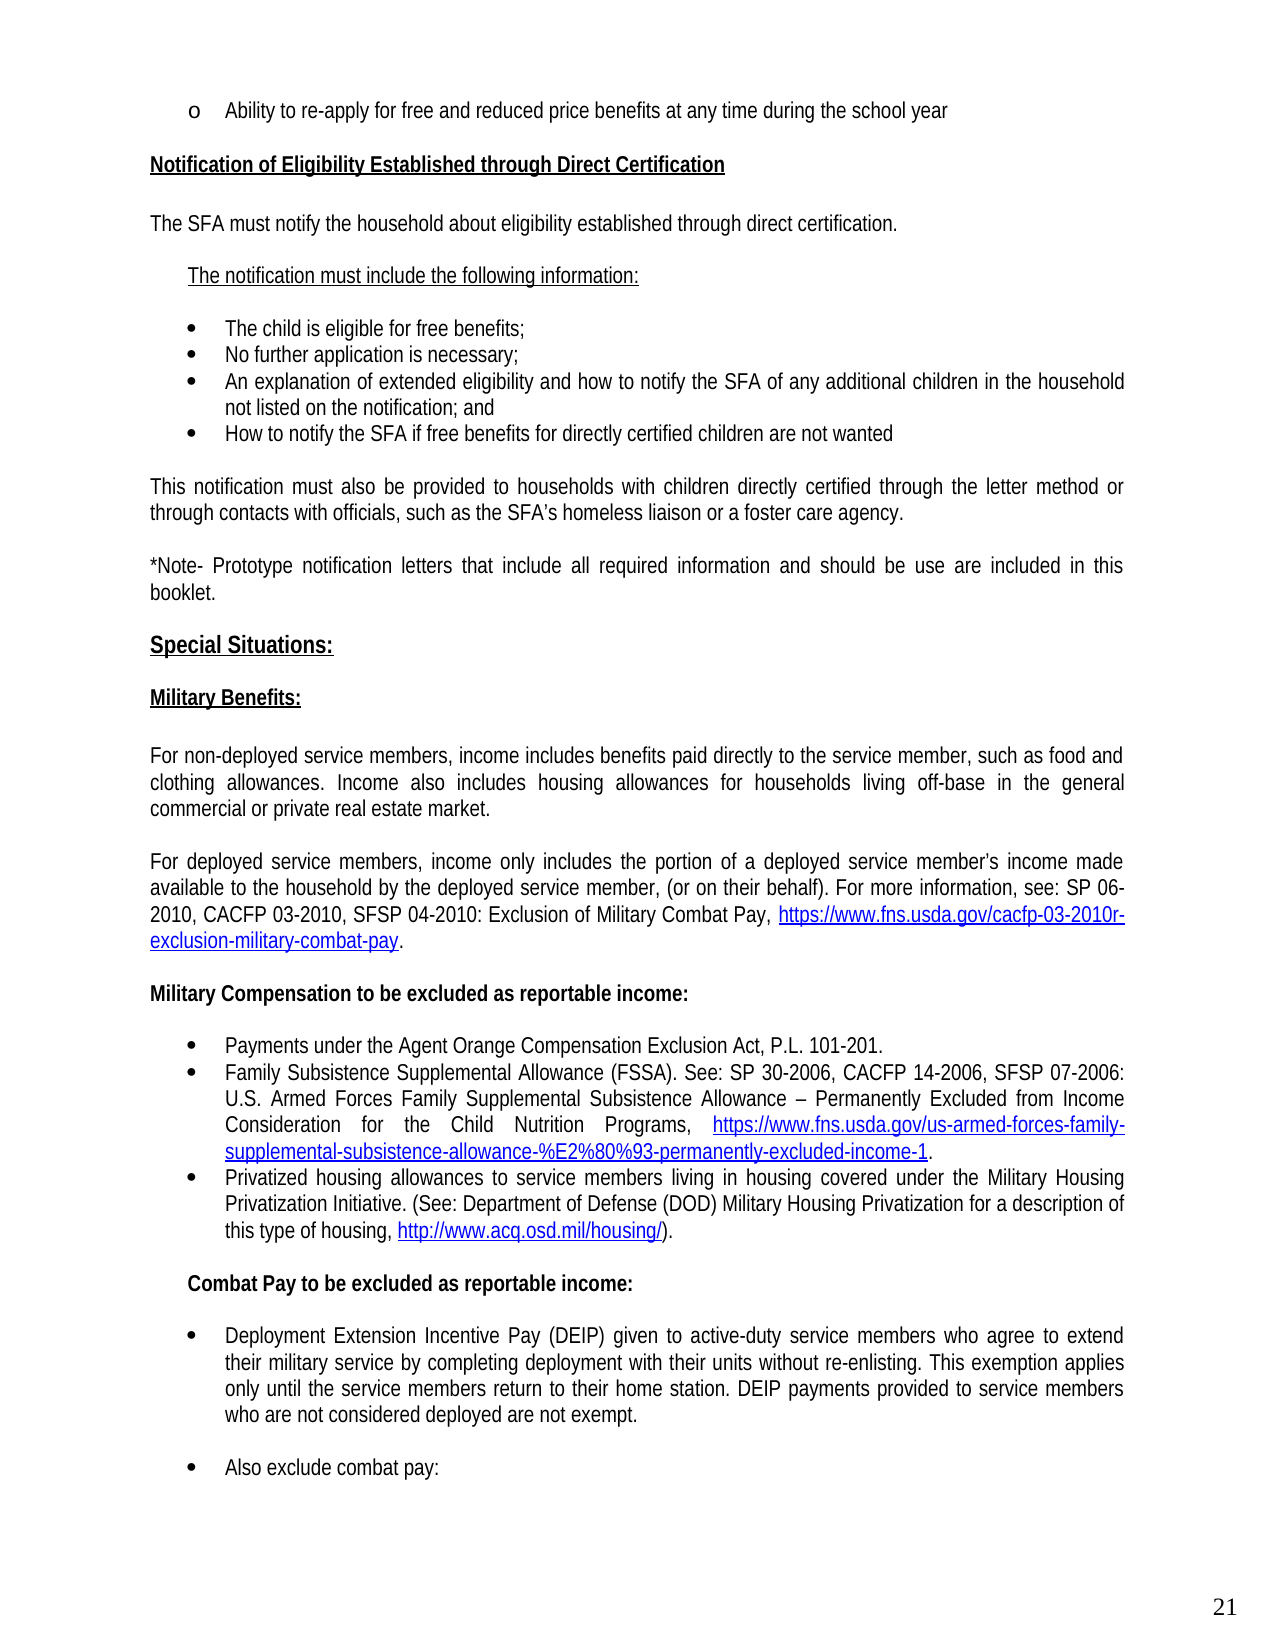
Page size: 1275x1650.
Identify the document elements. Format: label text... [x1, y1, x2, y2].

text The notification must include the following information: [150, 262, 1125, 288]
list Deployment Extension Incentive Pay (DEIP) given to active-duty service members who agree to extend their military service by completing deployment with their units without re-enlisting. This exemption applies only until the service members return to their home station. DEIP payments provided to service members who are not considered deployed are not exempt. [187, 1322, 1125, 1428]
text For deployed service members, income only includes the portion of a deployed service member’s income made available to the household by the deployed service member, (or on their behalf). For more information, see: SP 06-2010, CACFP 03-2010, SFSP 04-2010: Exclusion of Military Combat Pay, https://www.fns.usda.gov/cacfp-03-2010r-exclusion-military-combat-pay. [150, 848, 1125, 953]
list Payments under the Agent Orange Compensation Exclusion Act, P.L. 101-201. [187, 1032, 1125, 1059]
list No further application is necessary; [187, 341, 1125, 368]
text The SFA must notify the household about eligibility established through direct certification. [150, 209, 1125, 236]
subtitle Military Benefits: [150, 683, 1237, 710]
text Combat Pay to be excluded as reportable income: [187, 1269, 1125, 1296]
list Family Subsistence Supplemental Allowance (FSSA). See: SP 30-2006, CACFP 14-2006, SFSP 07-2006: U.S. Armed Forces Family Supplemental Subsistence Allowance – Permanently Excluded from Income Consideration for the Child Nutrition Programs, https://www.fns.usda.gov/us-armed-forces-family-supplemental-subsistence-allowance-%E2%80%93-permanently-excluded-income-1. [187, 1059, 1125, 1164]
list An explanation of extended eligibility and how to notify the SFA of any additional children in the household not listed on the notification; and [187, 368, 1125, 420]
list How to notify the SFA if free benefits for directly certified children are not wanted [187, 420, 1125, 447]
list Privatized housing allowances to service members living in housing covered under the Military Housing Privatization Initiative. (See: Department of Defense (DOD) Military Housing Privatization for a description of this type of housing, http://www.acq.osd.mil/housing/). [187, 1164, 1125, 1243]
text Military Compensation to be excluded as reportable income: [150, 979, 1125, 1006]
subtitle Special Situations: [150, 630, 1237, 658]
list The child is eligible for free benefits; [187, 315, 1125, 341]
text This notification must also be provided to households with children directly certified through the letter method or through contacts with officials, such as the SFA’s homeless liaison or a foster care agency. [150, 473, 1125, 526]
text *Note- Prototype notification letters that include all required information and should be use are included in this booklet. [150, 552, 1125, 605]
subtitle Notification of Eligibility Established through Direct Certification [150, 151, 1237, 177]
list Ability to re-apply for free and reduced price benefits at any time during the school year [187, 97, 1125, 126]
text For non-deployed service members, income includes benefits paid directly to the service member, such as food and clothing allowances. Income also includes housing allowances for households living off-base in the general commercial or private real estate market. [150, 742, 1125, 821]
list Also exclude combat pay: [187, 1454, 1125, 1480]
